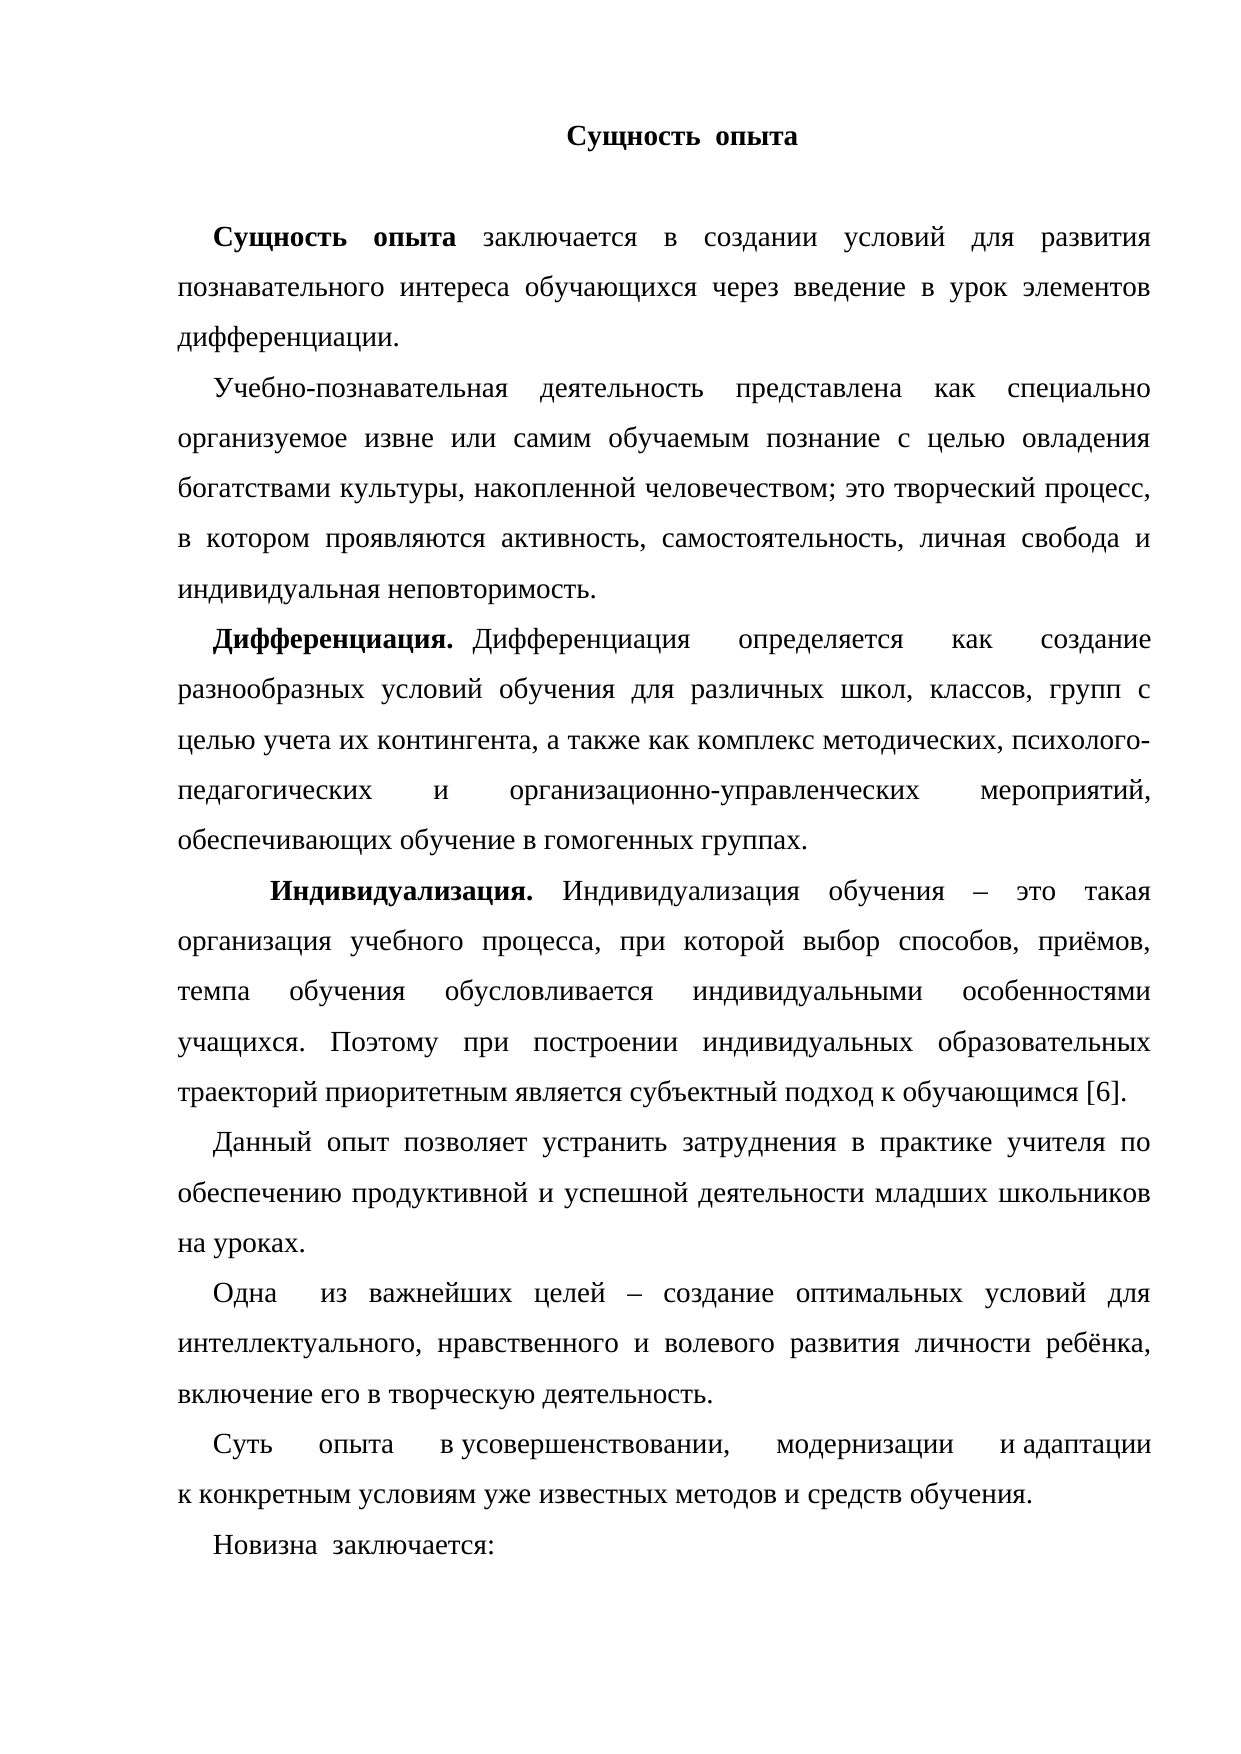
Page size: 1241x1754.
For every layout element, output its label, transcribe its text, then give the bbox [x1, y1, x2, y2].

text Дифференциация. Дифференциация определяется как создание разнообразных условий обучения для различных школ, классов, групп с целью учета их контингента, а также как комплекс методических, психолого-педагогических и организационно-управленческих мероприятий, обеспечивающих обучение в гомогенных группах. [177, 621, 1152, 856]
text Данный опыт позволяет устранить затруднения в практике учителя по обеспечению продуктивной и успешной деятельности младших школьников на уроках. [177, 1124, 1152, 1258]
text Суть опыта в усовершенствовании, модернизации и адаптации к конкретным условиям уже известных методов и средств обучения. [177, 1426, 1152, 1510]
text Одна из важнейших целей – создание оптимальных условий для интеллектуального, нравственного и волевого развития личности ребёнка, включение его в творческую деятельность. [177, 1275, 1152, 1409]
text Индивидуализация. Индивидуализация обучения – это такая организация учебного процесса, при которой выбор способов, приёмов, темпа обучения обусловливается индивидуальными особенностями учащихся. Поэтому при построении индивидуальных образовательных траекторий приоритетным является субъектный подход к обучающимся [6]. [177, 873, 1152, 1108]
text Сущность опыта заключается в создании условий для развития познавательного интереса обучающихся через введение в урок элементов дифференциации. [177, 219, 1152, 353]
text Новизна заключается: [177, 1527, 1152, 1560]
text Сущность опыта [177, 118, 1152, 152]
text Учебно-познавательная деятельность представлена как специально организуемое извне или самим обучаемым познание с целью овладения богатствами культуры, накопленной человечеством; это творческий процесс, в котором проявляются активность, самостоятельность, личная свобода и индивидуальная неповторимость. [177, 370, 1152, 604]
